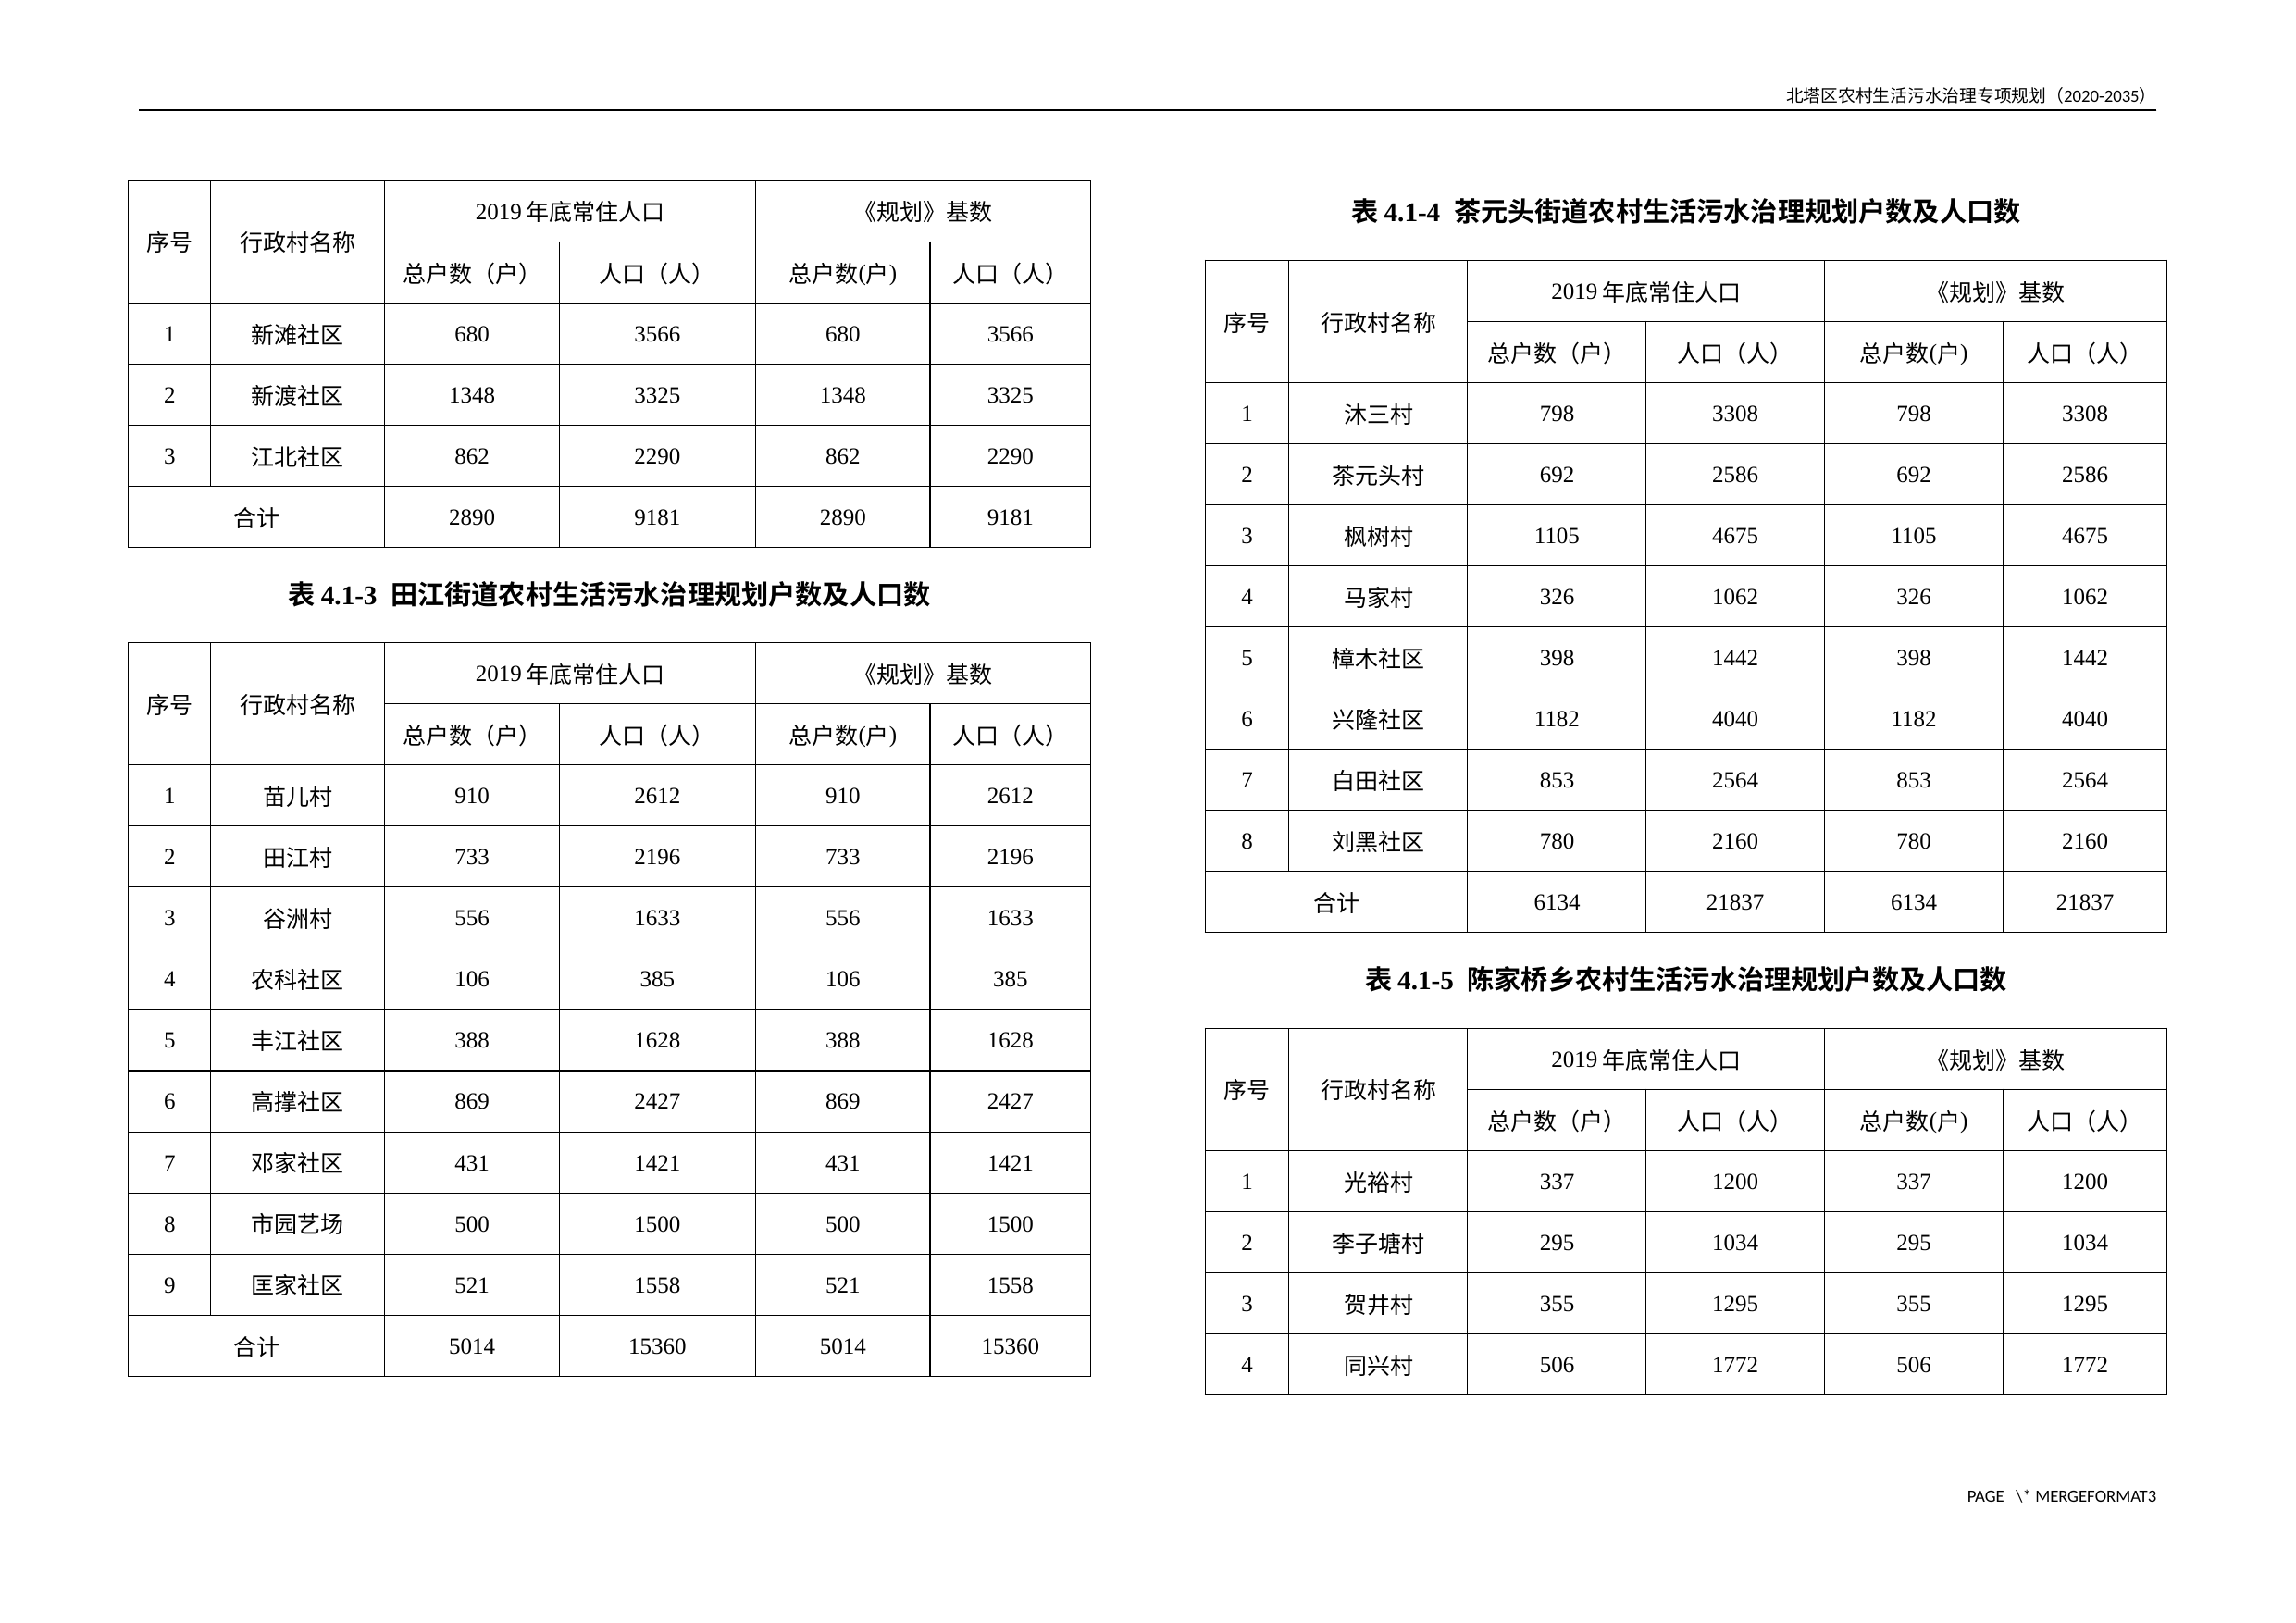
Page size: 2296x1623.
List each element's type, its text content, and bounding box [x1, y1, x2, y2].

table_cell 2160 [2004, 811, 2166, 871]
table_cell 江北社区 [211, 426, 384, 486]
table_cell 295 [1825, 1212, 2003, 1272]
table_cell 521 [756, 1255, 929, 1315]
table_cell 4 [1206, 566, 1288, 626]
table_cell 2586 [1646, 444, 1824, 504]
table_cell 匡家社区 [211, 1255, 384, 1315]
table_header 序号 [1206, 261, 1288, 382]
table_cell 680 [756, 304, 929, 364]
table_cell 326 [1825, 566, 2003, 626]
table_cell 6134 [1825, 872, 2003, 932]
table_cell 樟木社区 [1289, 627, 1467, 688]
table_cell 355 [1825, 1273, 2003, 1333]
table_cell 农科社区 [211, 948, 384, 1009]
table_cell 2564 [1646, 750, 1824, 810]
table_cell 2890 [385, 487, 559, 547]
table_cell 总户数(户) [756, 242, 929, 303]
table_cell 马家村 [1289, 566, 1467, 626]
table_cell 1295 [2004, 1273, 2166, 1333]
table_cell 6134 [1468, 872, 1645, 932]
table_header 序号 [129, 181, 210, 303]
table_cell 385 [560, 948, 755, 1009]
table_cell 4 [1206, 1334, 1288, 1394]
table_cell 人口（人） [1646, 1090, 1824, 1150]
table_cell 9 [129, 1255, 210, 1315]
table_cell 人口（人） [560, 242, 755, 303]
table_cell 556 [756, 887, 929, 948]
table_cell 910 [385, 765, 559, 825]
table_header 2019年底常住人口 [1468, 261, 1824, 321]
table_cell 2564 [2004, 750, 2166, 810]
table_header 行政村名称 [1289, 261, 1467, 382]
table_cell 680 [385, 304, 559, 364]
table_cell 385 [931, 948, 1090, 1009]
table_cell 3 [129, 426, 210, 486]
table_cell 1062 [2004, 566, 2166, 626]
table_cell 总户数（户） [385, 704, 559, 764]
table_cell 2290 [931, 426, 1090, 486]
table_cell 合计 [129, 487, 384, 547]
table_cell 9181 [560, 487, 755, 547]
table_cell 692 [1825, 444, 2003, 504]
table_cell 丰江社区 [211, 1010, 384, 1070]
table_cell 总户数(户) [756, 704, 929, 764]
table_header 行政村名称 [211, 181, 384, 303]
table_cell 总户数（户） [1468, 1090, 1645, 1150]
table_cell 4 [129, 948, 210, 1009]
table_cell 1 [1206, 383, 1288, 443]
table_header 《规划》基数 [756, 643, 1090, 703]
table_cell 总户数(户) [1825, 322, 2003, 382]
table_cell 1442 [2004, 627, 2166, 688]
table_cell 1442 [1646, 627, 1824, 688]
table_cell 398 [1825, 627, 2003, 688]
table_cell 295 [1468, 1212, 1645, 1272]
table_cell 1 [129, 304, 210, 364]
table_cell 2612 [931, 765, 1090, 825]
table_cell 3566 [931, 304, 1090, 364]
table_header 序号 [1206, 1029, 1288, 1150]
table_cell 1558 [560, 1255, 755, 1315]
table_cell 1628 [931, 1010, 1090, 1070]
table_cell 4675 [1646, 505, 1824, 565]
table_cell 853 [1825, 750, 2003, 810]
table_header 行政村名称 [1289, 1029, 1467, 1150]
table_cell 茶元头村 [1289, 444, 1467, 504]
table_cell 862 [385, 426, 559, 486]
table_cell 388 [385, 1010, 559, 1070]
table_cell 500 [756, 1194, 929, 1253]
table_cell 4675 [2004, 505, 2166, 565]
table_header 2019年底常住人口 [385, 181, 755, 242]
text 表4.1-4 茶元头街道农村生活污水治理规划户数及人口数 [1215, 180, 2156, 240]
table_cell 人口（人） [2004, 1090, 2166, 1150]
table_cell 355 [1468, 1273, 1645, 1333]
table_cell 白田社区 [1289, 750, 1467, 810]
table_header 2019年底常住人口 [385, 643, 755, 703]
table_cell 853 [1468, 750, 1645, 810]
table_cell 合计 [1206, 872, 1467, 932]
table_cell 高撑社区 [211, 1072, 384, 1131]
table_cell 同兴村 [1289, 1334, 1467, 1394]
table_cell 431 [385, 1133, 559, 1192]
table_cell 106 [756, 948, 929, 1009]
table_cell 1772 [2004, 1334, 2166, 1394]
table_cell 2160 [1646, 811, 1824, 871]
table_cell 862 [756, 426, 929, 486]
text 表4.1-3 田江街道农村生活污水治理规划户数及人口数 [139, 563, 1080, 623]
table_cell 500 [385, 1194, 559, 1253]
table_cell 总户数(户) [1825, 1090, 2003, 1150]
table_cell 2427 [931, 1072, 1090, 1131]
table_cell 5 [1206, 627, 1288, 688]
table_cell 人口（人） [2004, 322, 2166, 382]
table_cell 总户数（户） [1468, 322, 1645, 382]
table_cell 5014 [385, 1316, 559, 1376]
table_cell 8 [1206, 811, 1288, 871]
table_cell 沐三村 [1289, 383, 1467, 443]
table_cell 1558 [931, 1255, 1090, 1315]
table_cell 3308 [1646, 383, 1824, 443]
table_cell 1772 [1646, 1334, 1824, 1394]
table_cell 1500 [560, 1194, 755, 1253]
table_cell 1 [1206, 1151, 1288, 1211]
table_cell 人口（人） [931, 242, 1090, 303]
table_cell 1628 [560, 1010, 755, 1070]
table_cell 337 [1825, 1151, 2003, 1211]
table_cell 2586 [2004, 444, 2166, 504]
table_cell 谷洲村 [211, 887, 384, 948]
table_header 序号 [129, 643, 210, 764]
table_cell 1200 [2004, 1151, 2166, 1211]
table_cell 1421 [931, 1133, 1090, 1192]
table_cell 337 [1468, 1151, 1645, 1211]
table_cell 田江村 [211, 826, 384, 886]
table_cell 人口（人） [1646, 322, 1824, 382]
table_cell 398 [1468, 627, 1645, 688]
table_cell 3 [1206, 1273, 1288, 1333]
table_cell 15360 [931, 1316, 1090, 1376]
table_cell 506 [1468, 1334, 1645, 1394]
table_cell 733 [756, 826, 929, 886]
table_cell 1633 [931, 887, 1090, 948]
table_cell 2 [1206, 444, 1288, 504]
table_cell 692 [1468, 444, 1645, 504]
table_cell 5014 [756, 1316, 929, 1376]
table_header 行政村名称 [211, 643, 384, 764]
table_cell 1421 [560, 1133, 755, 1192]
table_cell 1200 [1646, 1151, 1824, 1211]
table_cell 1633 [560, 887, 755, 948]
table_cell 556 [385, 887, 559, 948]
table_cell 2 [129, 365, 210, 425]
table_cell 1105 [1825, 505, 2003, 565]
table_cell 733 [385, 826, 559, 886]
table_header 2019年底常住人口 [1468, 1029, 1824, 1089]
table_cell 780 [1825, 811, 2003, 871]
table_cell 2612 [560, 765, 755, 825]
table_cell 1182 [1825, 688, 2003, 749]
table_cell 4040 [1646, 688, 1824, 749]
table_cell 总户数（户） [385, 242, 559, 303]
table_cell 新滩社区 [211, 304, 384, 364]
table_cell 3566 [560, 304, 755, 364]
table_cell 兴隆社区 [1289, 688, 1467, 749]
table_cell 1295 [1646, 1273, 1824, 1333]
table_cell 贺井村 [1289, 1273, 1467, 1333]
table_cell 798 [1825, 383, 2003, 443]
table_cell 1500 [931, 1194, 1090, 1253]
table_cell 2 [1206, 1212, 1288, 1272]
table_cell 9181 [931, 487, 1090, 547]
table_cell 2196 [931, 826, 1090, 886]
table_cell 780 [1468, 811, 1645, 871]
table_cell 15360 [560, 1316, 755, 1376]
table_cell 7 [1206, 750, 1288, 810]
table_cell 1034 [2004, 1212, 2166, 1272]
table_cell 2427 [560, 1072, 755, 1131]
table_header 《规划》基数 [1825, 261, 2166, 321]
table_cell 7 [129, 1133, 210, 1192]
table_cell 光裕村 [1289, 1151, 1467, 1211]
table_cell 市园艺场 [211, 1194, 384, 1253]
table_cell 388 [756, 1010, 929, 1070]
table_cell 1105 [1468, 505, 1645, 565]
table_cell 苗儿村 [211, 765, 384, 825]
table_cell 4040 [2004, 688, 2166, 749]
table_cell 910 [756, 765, 929, 825]
table_cell 3325 [931, 365, 1090, 425]
table_cell 1182 [1468, 688, 1645, 749]
table_cell 1062 [1646, 566, 1824, 626]
table_cell 枫树村 [1289, 505, 1467, 565]
table_cell 1348 [756, 365, 929, 425]
table_header 《规划》基数 [1825, 1029, 2166, 1089]
table_cell 新渡社区 [211, 365, 384, 425]
table_cell 106 [385, 948, 559, 1009]
table_cell 3 [129, 887, 210, 948]
table_cell 21837 [1646, 872, 1824, 932]
table_cell 2 [129, 826, 210, 886]
table_cell 1 [129, 765, 210, 825]
table_cell 869 [756, 1072, 929, 1131]
table_cell 506 [1825, 1334, 2003, 1394]
table_cell 2290 [560, 426, 755, 486]
table_cell 6 [1206, 688, 1288, 749]
table_cell 5 [129, 1010, 210, 1070]
table_cell 合计 [129, 1316, 384, 1376]
table_cell 3308 [2004, 383, 2166, 443]
table_cell 21837 [2004, 872, 2166, 932]
table_cell 521 [385, 1255, 559, 1315]
table_cell 431 [756, 1133, 929, 1192]
table_cell 8 [129, 1194, 210, 1253]
table_header 《规划》基数 [756, 181, 1090, 242]
table_cell 人口（人） [560, 704, 755, 764]
table_cell 869 [385, 1072, 559, 1131]
table_cell 人口（人） [931, 704, 1090, 764]
text 表4.1-5 陈家桥乡农村生活污水治理规划户数及人口数 [1215, 948, 2156, 1008]
table_cell 1348 [385, 365, 559, 425]
table_cell 798 [1468, 383, 1645, 443]
table_cell 李子塘村 [1289, 1212, 1467, 1272]
table_cell 6 [129, 1072, 210, 1131]
table_cell 1034 [1646, 1212, 1824, 1272]
table_cell 刘黑社区 [1289, 811, 1467, 871]
table_cell 邓家社区 [211, 1133, 384, 1192]
table_cell 2196 [560, 826, 755, 886]
table_cell 3 [1206, 505, 1288, 565]
table_cell 3325 [560, 365, 755, 425]
table_cell 326 [1468, 566, 1645, 626]
table_cell 2890 [756, 487, 929, 547]
